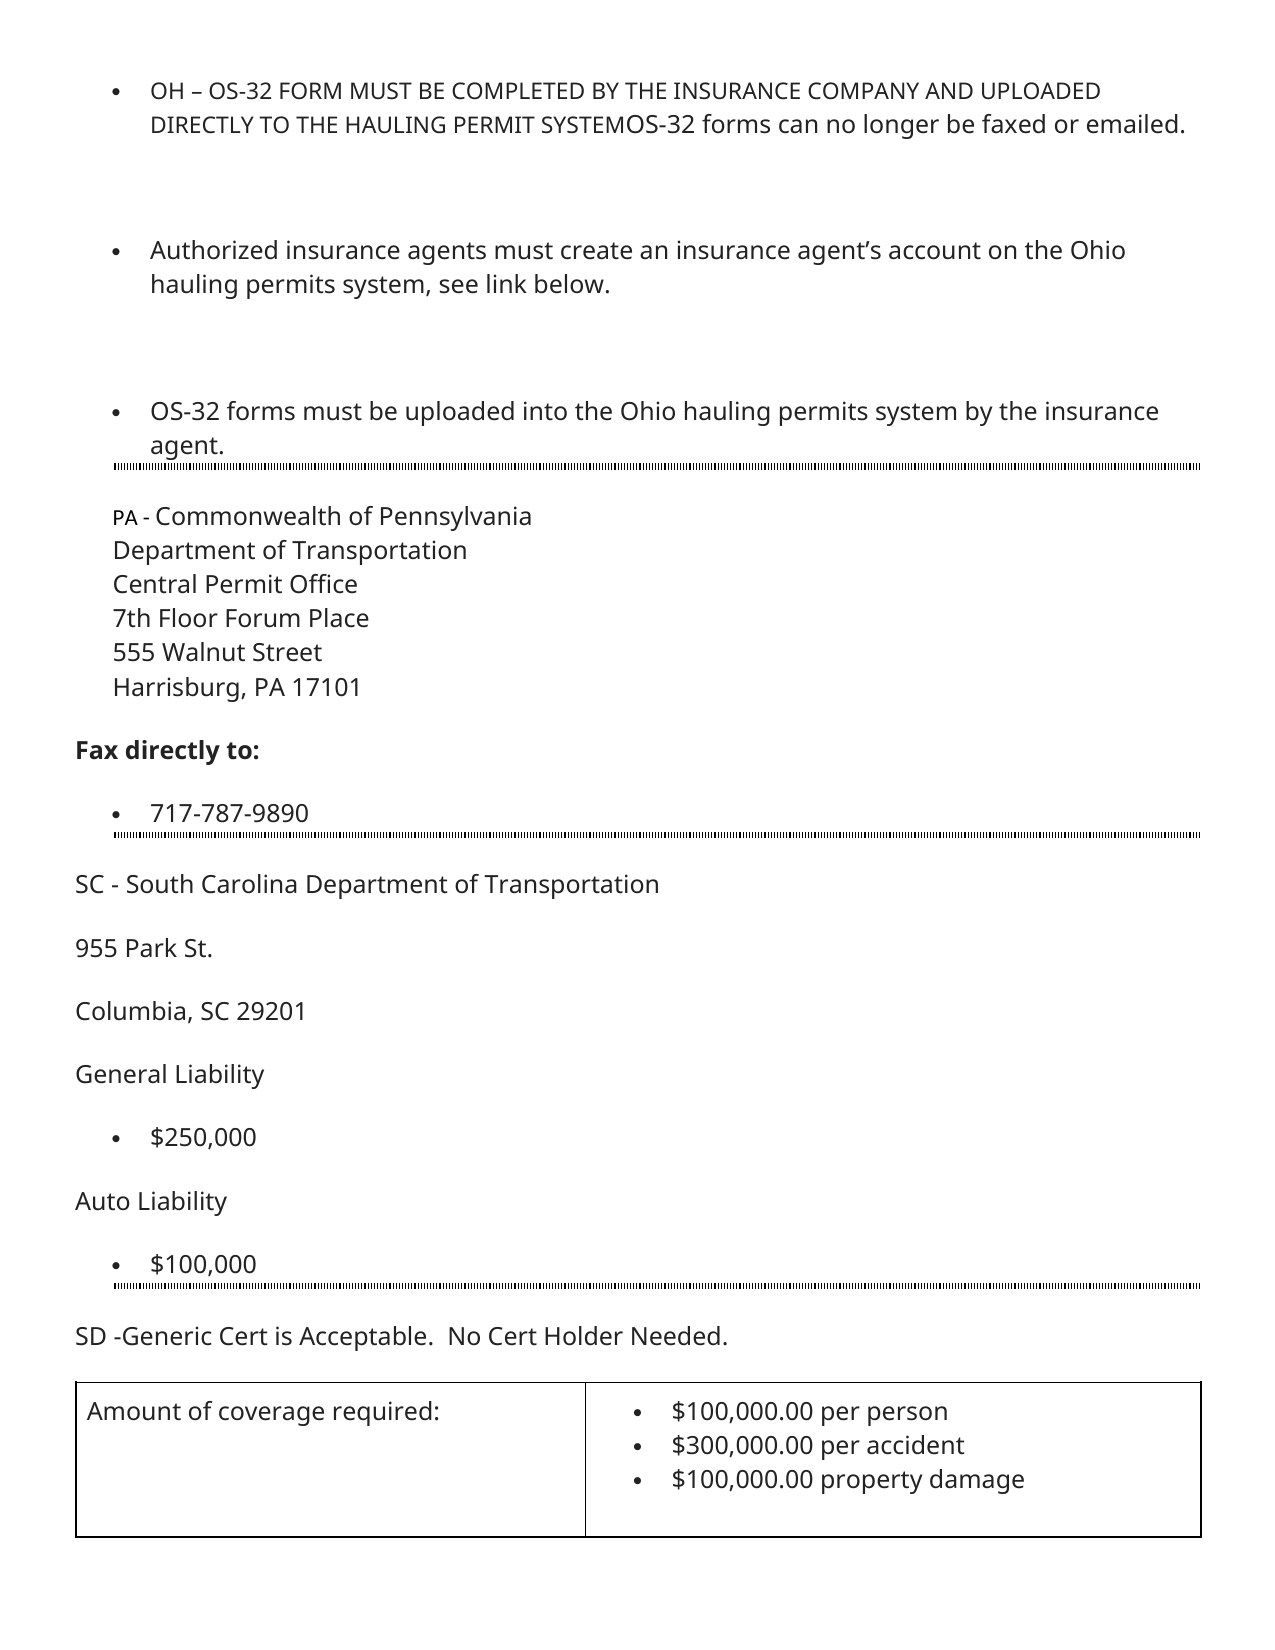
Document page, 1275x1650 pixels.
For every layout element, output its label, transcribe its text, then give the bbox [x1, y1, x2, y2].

list $100,000 [112, 1247, 1200, 1289]
list $250,000 [112, 1120, 1200, 1154]
text General Liability [75, 1057, 1200, 1091]
list Authorized insurance agents must create an insurance agent’s account on the Ohio hauling permits system, see link below. [112, 233, 1200, 301]
text Columbia, SC 29201 [75, 994, 1200, 1028]
text Auto Liability [75, 1183, 1200, 1217]
text SC - South Carolina Department of Transportation [75, 867, 1200, 901]
text SD -Generic Cert is Acceptable. No Cert Holder Needed. [75, 1318, 1200, 1352]
text Fax directly to: [75, 732, 1200, 766]
list 717-787-9890 [112, 796, 1200, 838]
table_header $100,000.00 per person $300,000.00 per accident $100,000.00 property damage [586, 1383, 1200, 1536]
text 955 Park St. [75, 930, 1200, 964]
text PA - Commonwealth of Pennsylvania Department of Transportation Central Permit Office 7th Floor Forum Place 555 Walnut Street Harrisburg, PA 17101 [112, 499, 1200, 703]
table_header Amount of coverage required: [77, 1383, 585, 1536]
list OS-32 forms must be uploaded into the Ohio hauling permits system by the insurance agent. [112, 393, 1200, 470]
list OH – OS-32 FORM MUST BE COMPLETED BY THE INSURANCE COMPANY AND UPLOADED DIRECTLY TO THE HAULING PERMIT SYSTEMOS-32 forms can no longer be faxed or emailed. [112, 75, 1200, 140]
